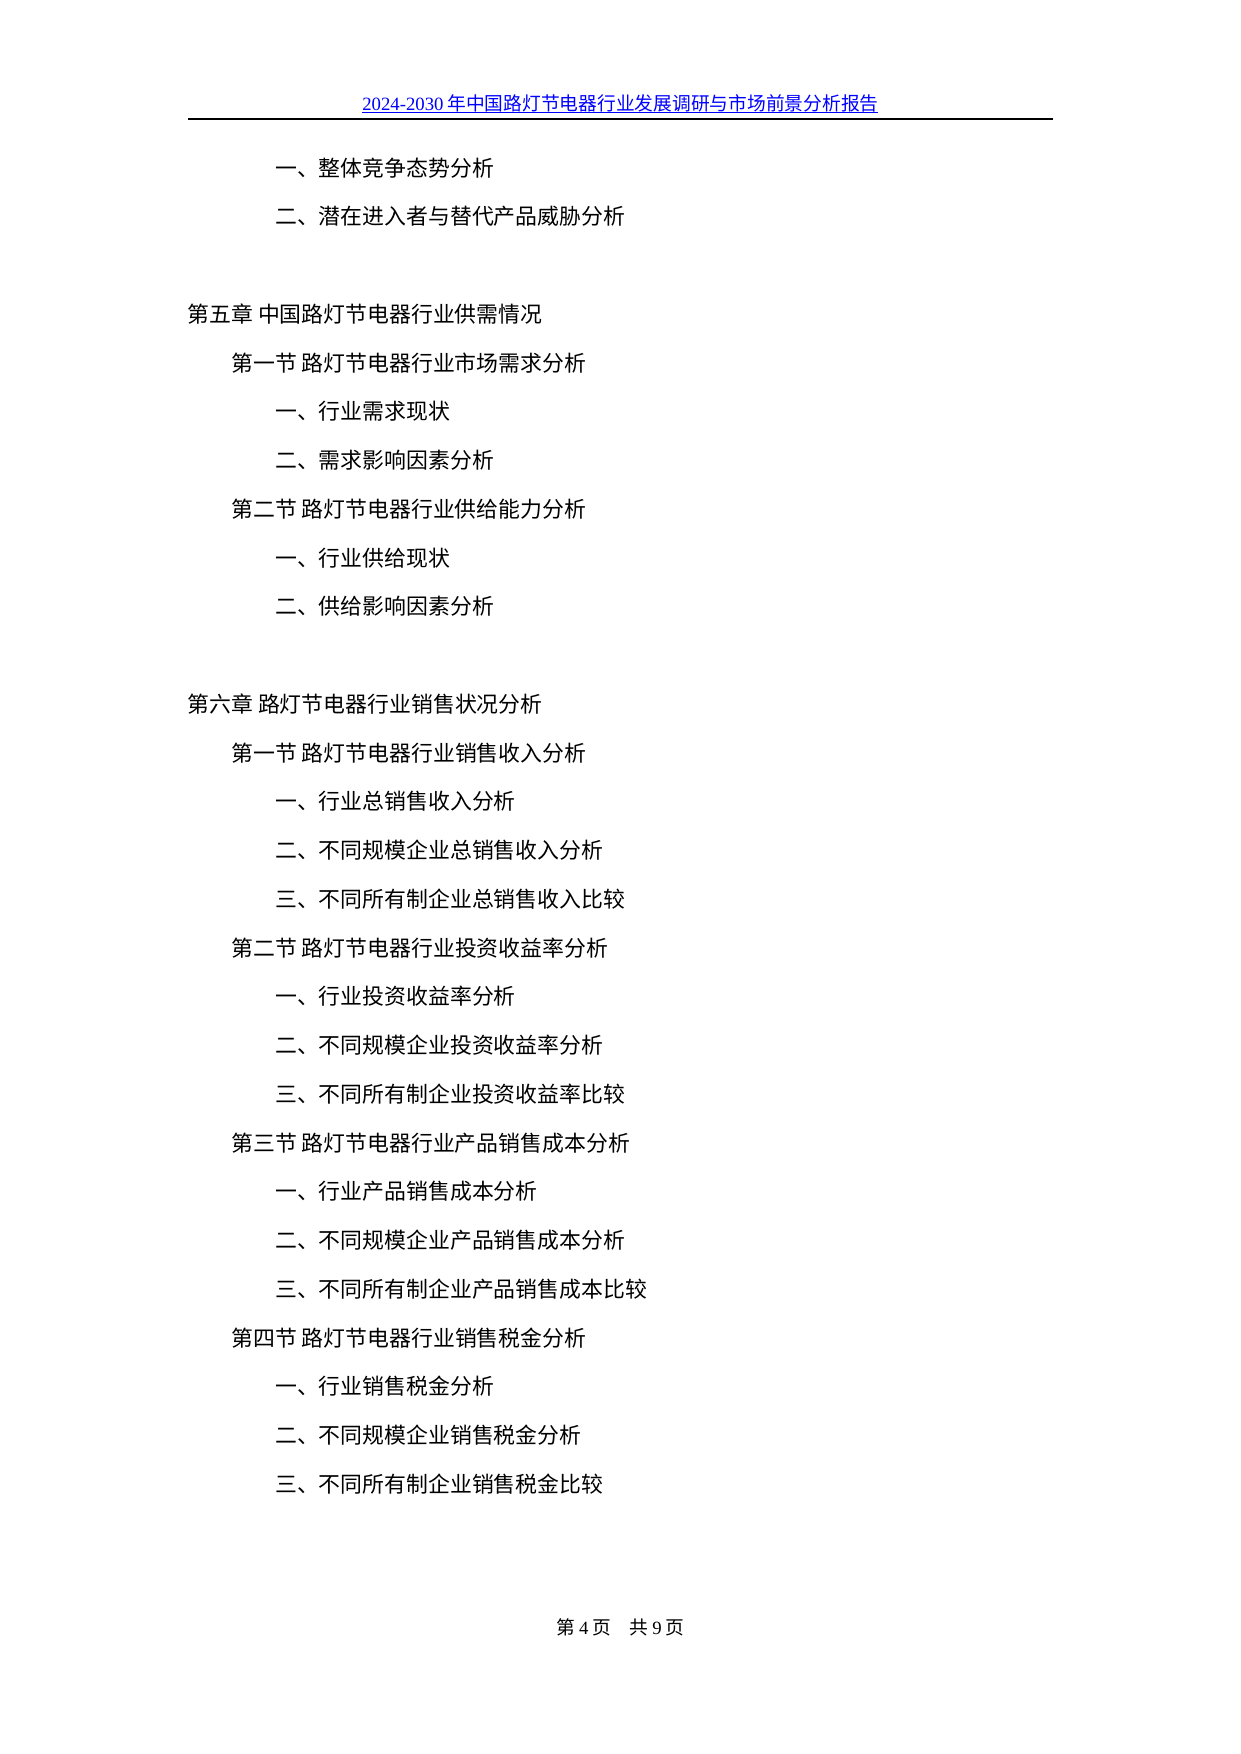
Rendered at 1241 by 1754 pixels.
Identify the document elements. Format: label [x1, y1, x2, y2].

text [187, 150, 1053, 1499]
